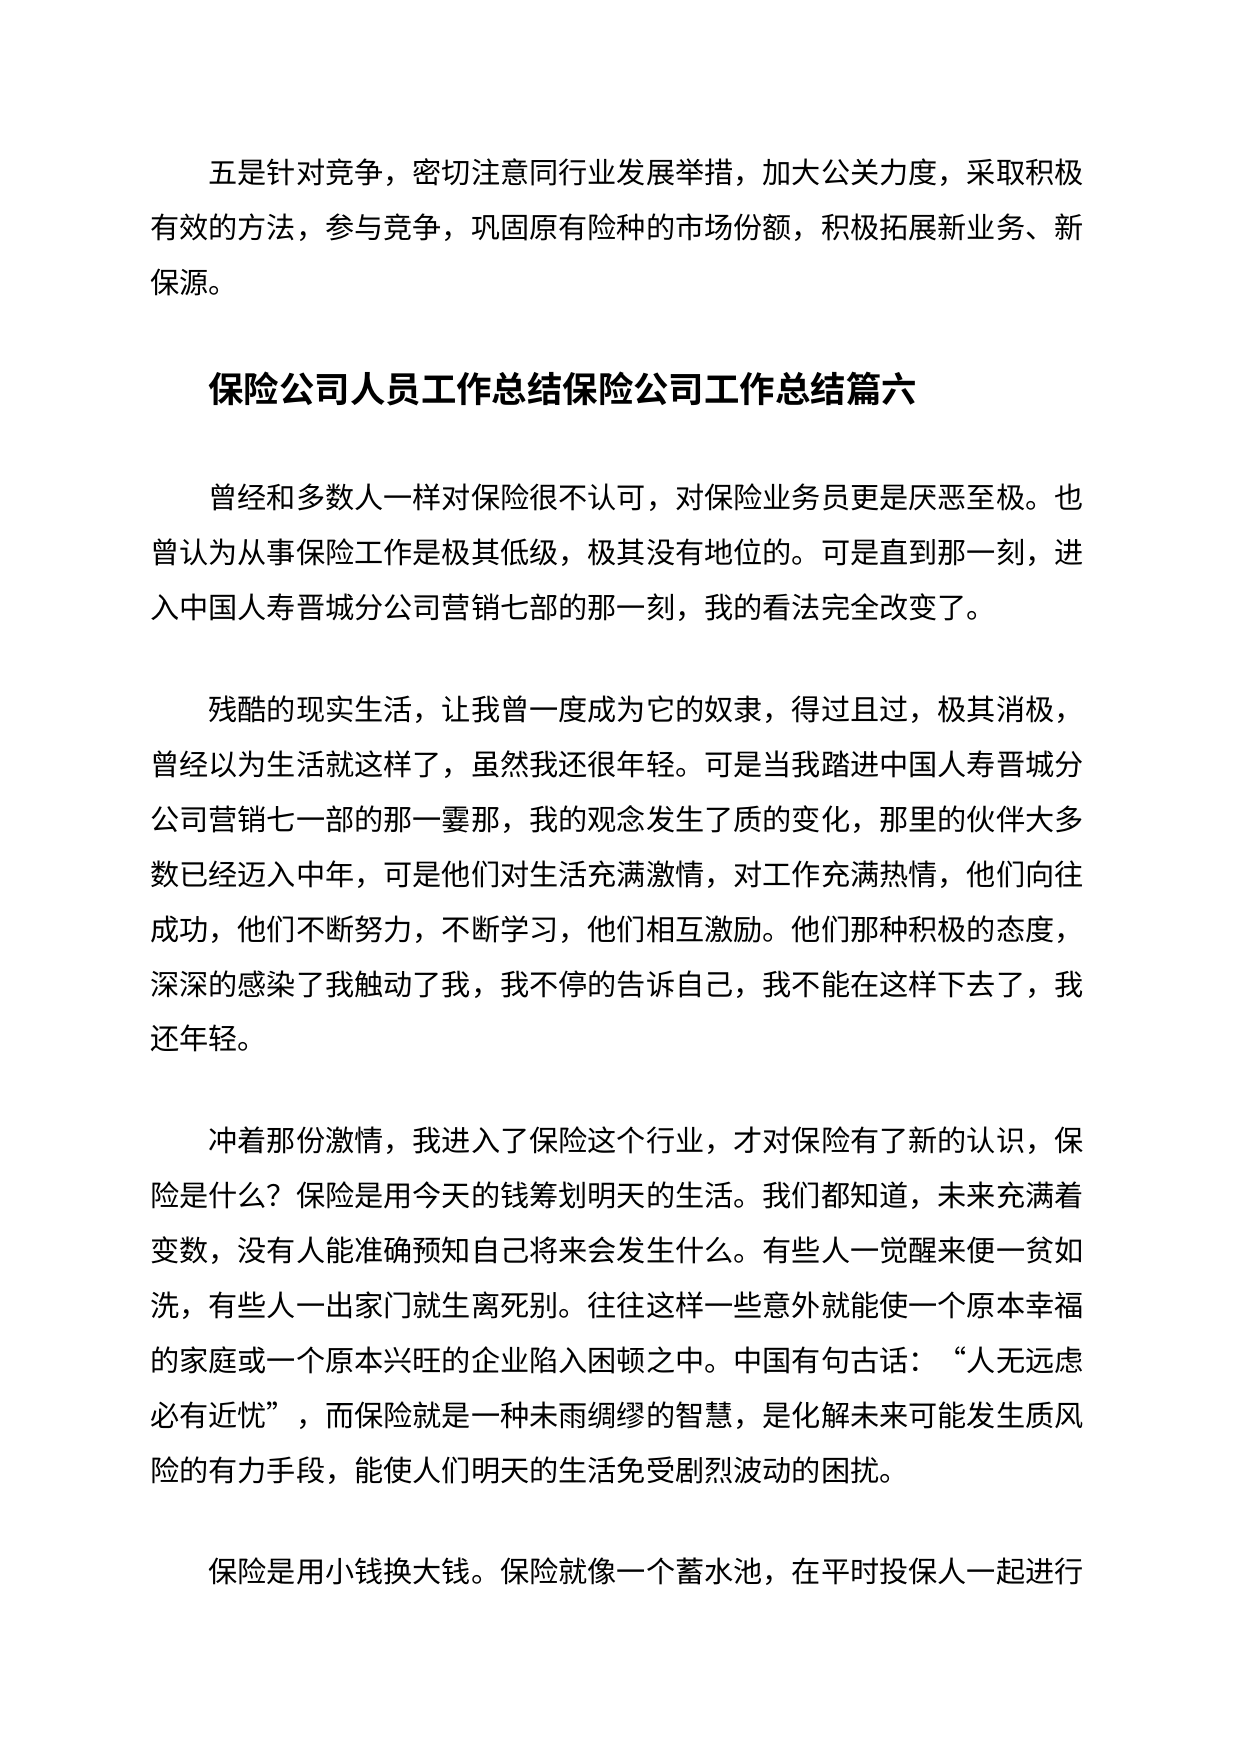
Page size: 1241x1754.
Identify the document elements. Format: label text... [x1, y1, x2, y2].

text 冲着那份激情，我进入了保险这个行业，才对保险有了新的认识，保险是什么？保险是用今天的钱筹划明天的生活。我们都知道，未来充满着变数，没有人能准确预知自己将来会发生什么。有些人一觉醒来便一贫如洗，有些人一出家门就生离死别。往往这样一些意外就能使一个原本幸福的家庭或一个原本兴旺的企业陷入困顿之中。中国有句古话：“人无远虑必有近忧”，而保险就是一种未雨绸缪的智慧，是化解未来可能发生质风险的有力手段，能使人们明天的生活免受剧烈波动的困扰。 [150, 1118, 1090, 1489]
text 曾经和多数人一样对保险很不认可，对保险业务员更是厌恶至极。也曾认为从事保险工作是极其低级，极其没有地位的。可是直到那一刻，进入中国人寿晋城分公司营销七部的那一刻，我的看法完全改变了。 [150, 475, 1090, 627]
text 保险公司人员工作总结保险公司工作总结篇六 [150, 362, 1090, 413]
text 残酷的现实生活，让我曾一度成为它的奴隶，得过且过，极其消极，曾经以为生活就这样了，虽然我还很年轻。可是当我踏进中国人寿晋城分公司营销七一部的那一霎那，我的观念发生了质的变化，那里的伙伴大多数已经迈入中年，可是他们对生活充满激情，对工作充满热情，他们向往成功，他们不断努力，不断学习，他们相互激励。他们那种积极的态度，深深的感染了我触动了我，我不停的告诉自己，我不能在这样下去了，我还年轻。 [150, 687, 1090, 1058]
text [150, 1549, 1090, 1591]
text 五是针对竞争，密切注意同行业发展举措，加大公关力度，采取积极有效的方法，参与竞争，巩固原有险种的市场份额，积极拓展新业务、新保源。 [150, 150, 1090, 302]
